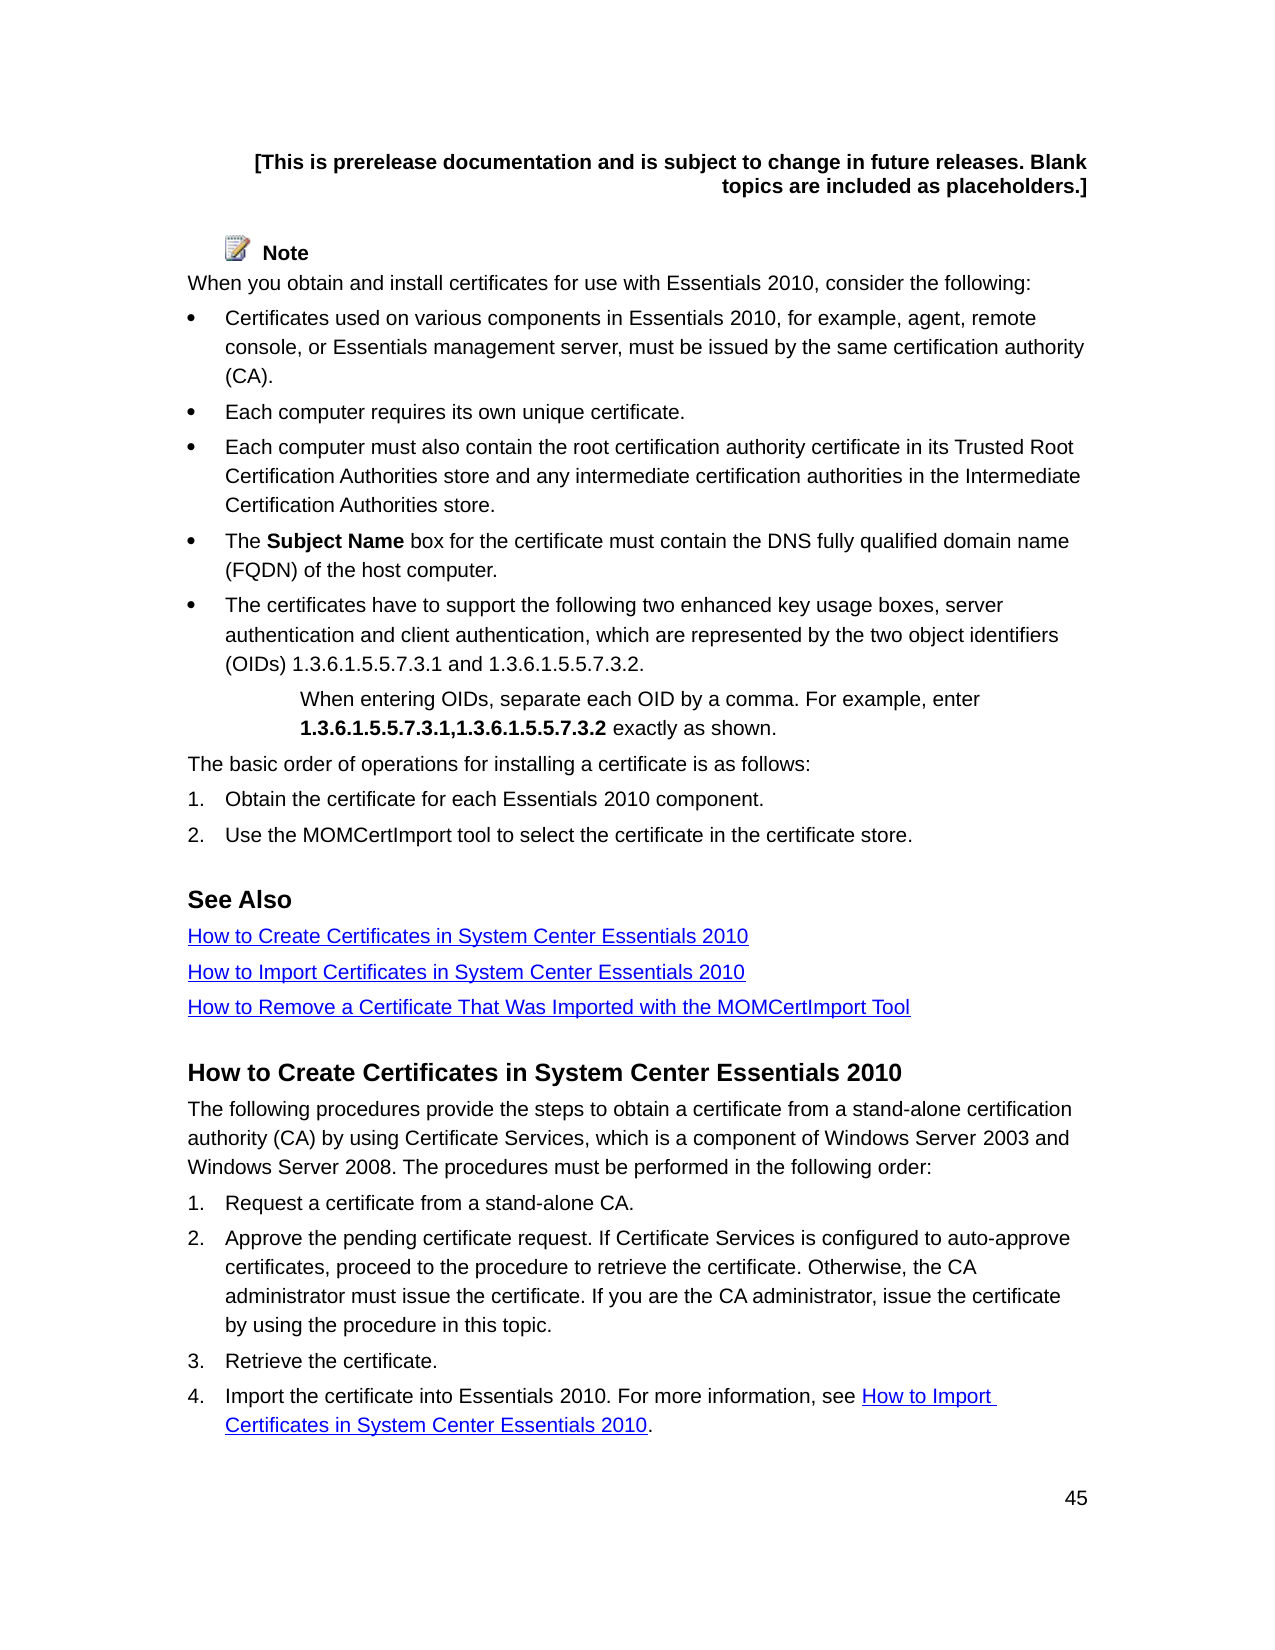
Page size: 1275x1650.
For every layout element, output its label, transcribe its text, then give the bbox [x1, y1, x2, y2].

text The following procedures provide the steps to obtain a certificate from a stand-alone certification authority (CA) by using Certificate Services, which is a component of Windows Server 2003 and Windows Server 2008. The procedures must be performed in the following order: [187, 1093, 1087, 1180]
list  Certificates used on various components in Essentials 2010, for example, agent, remote console, or Essentials management server, must be issued by the same certification authority (CA). [187, 302, 1087, 389]
list 3. Retrieve the certificate. [187, 1345, 1087, 1374]
text When you obtain and install certificates for use with Essentials 2010, consider the following: [187, 223, 1087, 296]
text How to Import Certificates in System Center Essentials 2010 [187, 956, 1087, 985]
list 1. Request a certificate from a stand-alone CA. [187, 1187, 1087, 1216]
list  Each computer must also contain the root certification authority certificate in its Trusted Root Certification Authorities store and any intermediate certification authorities in the Intermediate Certification Authorities store. [187, 431, 1087, 519]
list  Each computer requires its own unique certificate. [187, 396, 1087, 425]
text How to Remove a Certificate That Was Imported with the MOMCertImport Tool [187, 991, 1087, 1020]
list When entering OIDs, separate each OID by a comma. For example, enter 1.3.6.1.5.5.7.3.1,1.3.6.1.5.5.7.3.2 exactly as shown. [300, 683, 1050, 742]
text How to Create Certificates in System Center Essentials 2010 [187, 920, 1087, 949]
list 4. Import the certificate into Essentials 2010. For more information, see How to Import Certificates in System Center Essentials 2010. [187, 1380, 1087, 1439]
text How to Create Certificates in System Center Essentials 2010 [187, 1058, 1087, 1087]
list  The Subject Name box for the certificate must contain the DNS fully qualified domain name (FQDN) of the host computer. [187, 525, 1087, 583]
picture [225, 235, 263, 261]
list 2. Approve the pending certificate request. If Certificate Services is configured to auto-approve certificates, proceed to the procedure to retrieve the certificate. Otherwise, the CA administrator must issue the certificate. If you are the CA administrator, issue the certificate by using the procedure in this topic. [187, 1222, 1087, 1339]
list 2. Use the MOMCertImport tool to select the certificate in the certificate store. [187, 819, 1087, 848]
list 1. Obtain the certificate for each Essentials 2010 component. [187, 783, 1087, 812]
text The basic order of operations for installing a certificate is as follows: [187, 748, 1087, 777]
text See Also [187, 885, 1087, 914]
list  The certificates have to support the following two enhanced key usage boxes, server authentication and client authentication, which are represented by the two object identifiers (OIDs) 1.3.6.1.5.5.7.3.1 and 1.3.6.1.5.5.7.3.2. [187, 589, 1087, 677]
